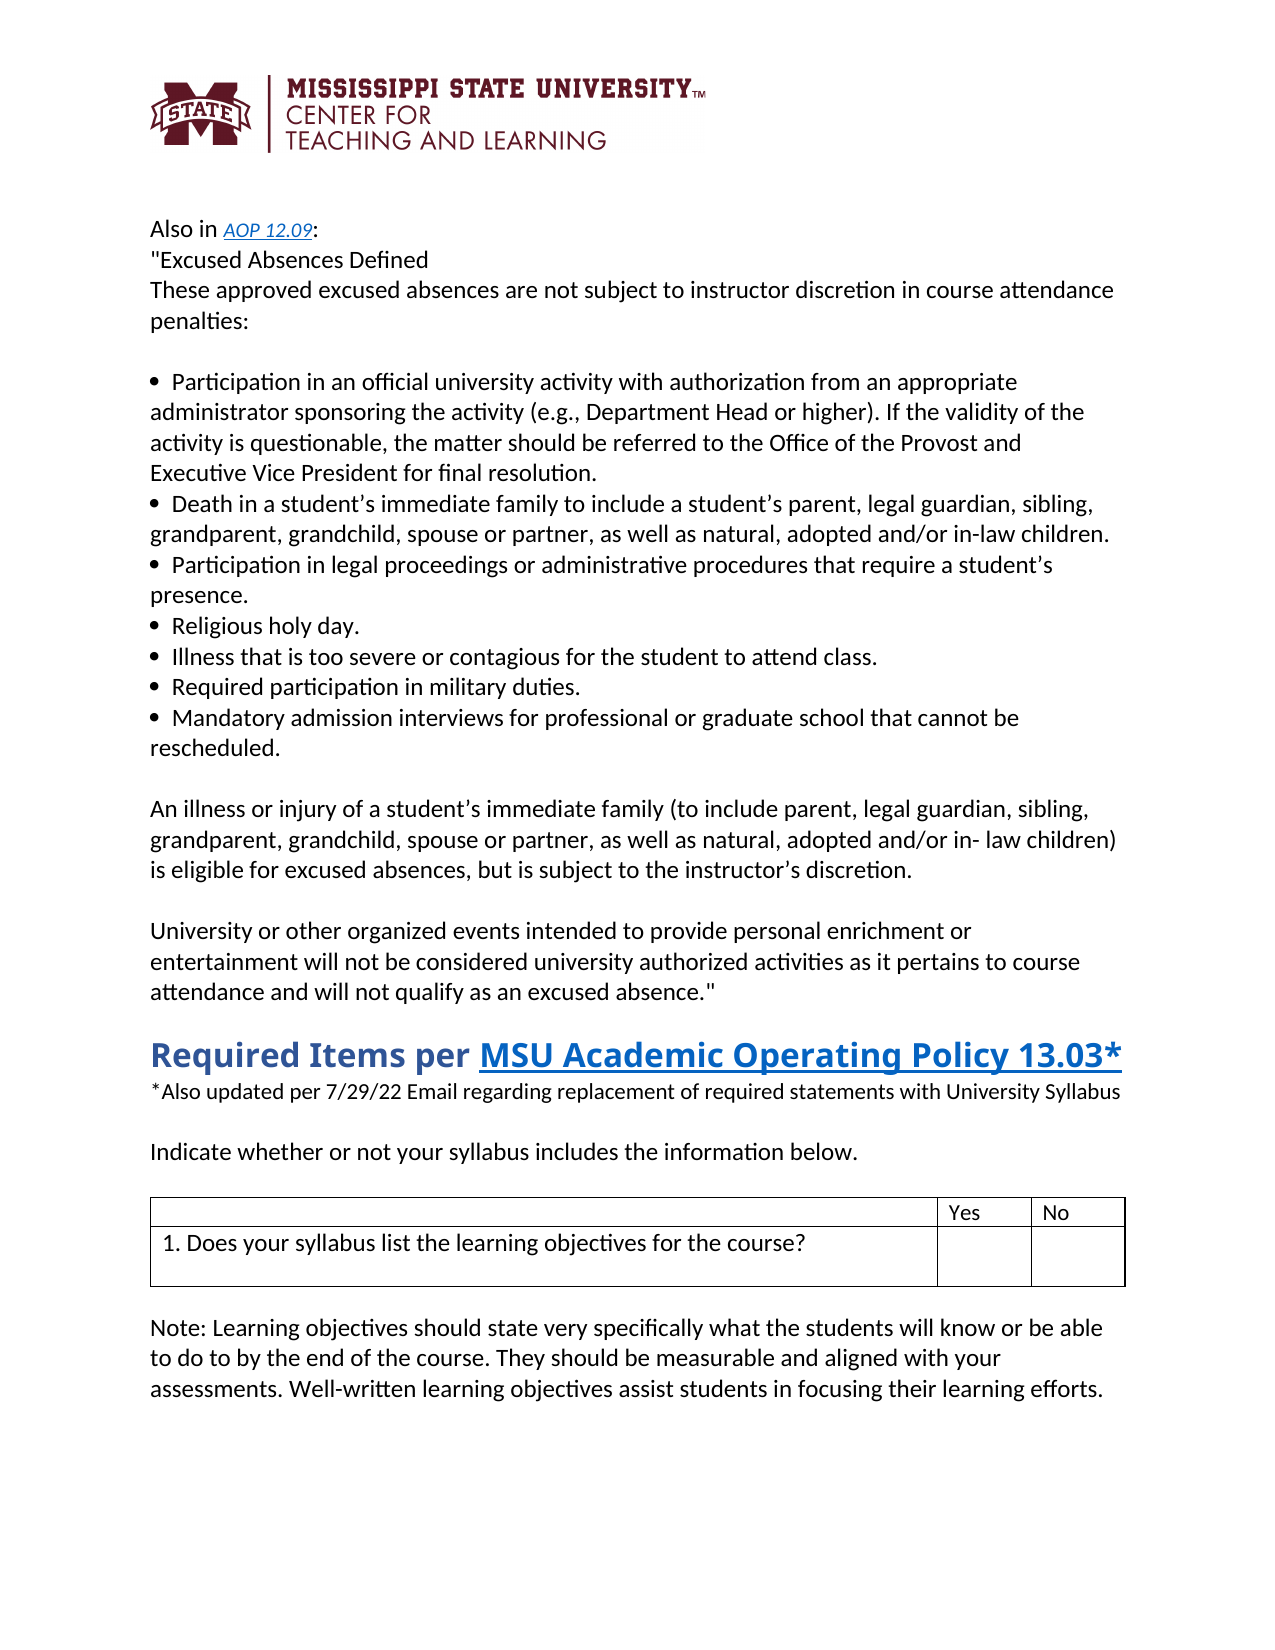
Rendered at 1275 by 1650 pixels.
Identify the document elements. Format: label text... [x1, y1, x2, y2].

table_cell [1032, 1227, 1124, 1286]
text Mandatory admission interviews for professional or graduate school that cannot be rescheduled. [150, 702, 1125, 763]
text Death in a student’s immediate family to include a student’s parent, legal guardian, sibling, grandparent, grandchild, spouse or partner, as well as natural, adopted and/or in-law children. [150, 488, 1125, 549]
text An illness or injury of a student’s immediate family (to include parent, legal guardian, sibling, grandparent, grandchild, spouse or partner, as well as natural, adopted and/or in- law children) is eligible for excused absences, but is subject to the instructor’s discretion. [150, 793, 1125, 885]
table_header [151, 1198, 937, 1226]
text These approved excused absences are not subject to instructor discretion in course attendance penalties: [150, 274, 1125, 336]
text Required participation in military duties. [150, 671, 1125, 702]
text Illness that is too severe or contagious for the student to attend class. [150, 641, 1125, 671]
text Indicate whether or not your syllabus includes the information below. [150, 1136, 1125, 1166]
text Also in AOP 12.09: [150, 213, 1125, 244]
subtitle Required Items per MSU Academic Operating Policy 13.03* [150, 1032, 1125, 1077]
text *Also updated per 7/29/22 Email regarding replacement of required statements with University Syllabus [150, 1077, 1125, 1105]
text University or other organized events intended to provide personal enrichment or entertainment will not be considered university authorized activities as it pertains to course attendance and will not qualify as an excused absence." [150, 915, 1125, 1007]
table_cell 1. Does your syllabus list the learning objectives for the course? [151, 1227, 937, 1286]
table_header No [1032, 1198, 1124, 1226]
text "Excused Absences Defined [150, 244, 1125, 274]
text Participation in an official university activity with authorization from an appropriate administrator sponsoring the activity (e.g., Department Head or higher). If the validity of the activity is questionable, the matter should be referred to the Office of the Provost and Executive Vice President for final resolution. [150, 366, 1125, 488]
table_cell [938, 1227, 1031, 1286]
picture [150, 75, 706, 153]
text Religious holy day. [150, 610, 1125, 641]
text Participation in legal proceedings or administrative procedures that require a student’s presence. [150, 549, 1125, 610]
table_header Yes [938, 1198, 1031, 1226]
text Note: Learning objectives should state very specifically what the students will know or be able to do to by the end of the course. They should be measurable and aligned with your assessments. Well-written learning objectives assist students in focusing their learning efforts. [150, 1312, 1125, 1404]
